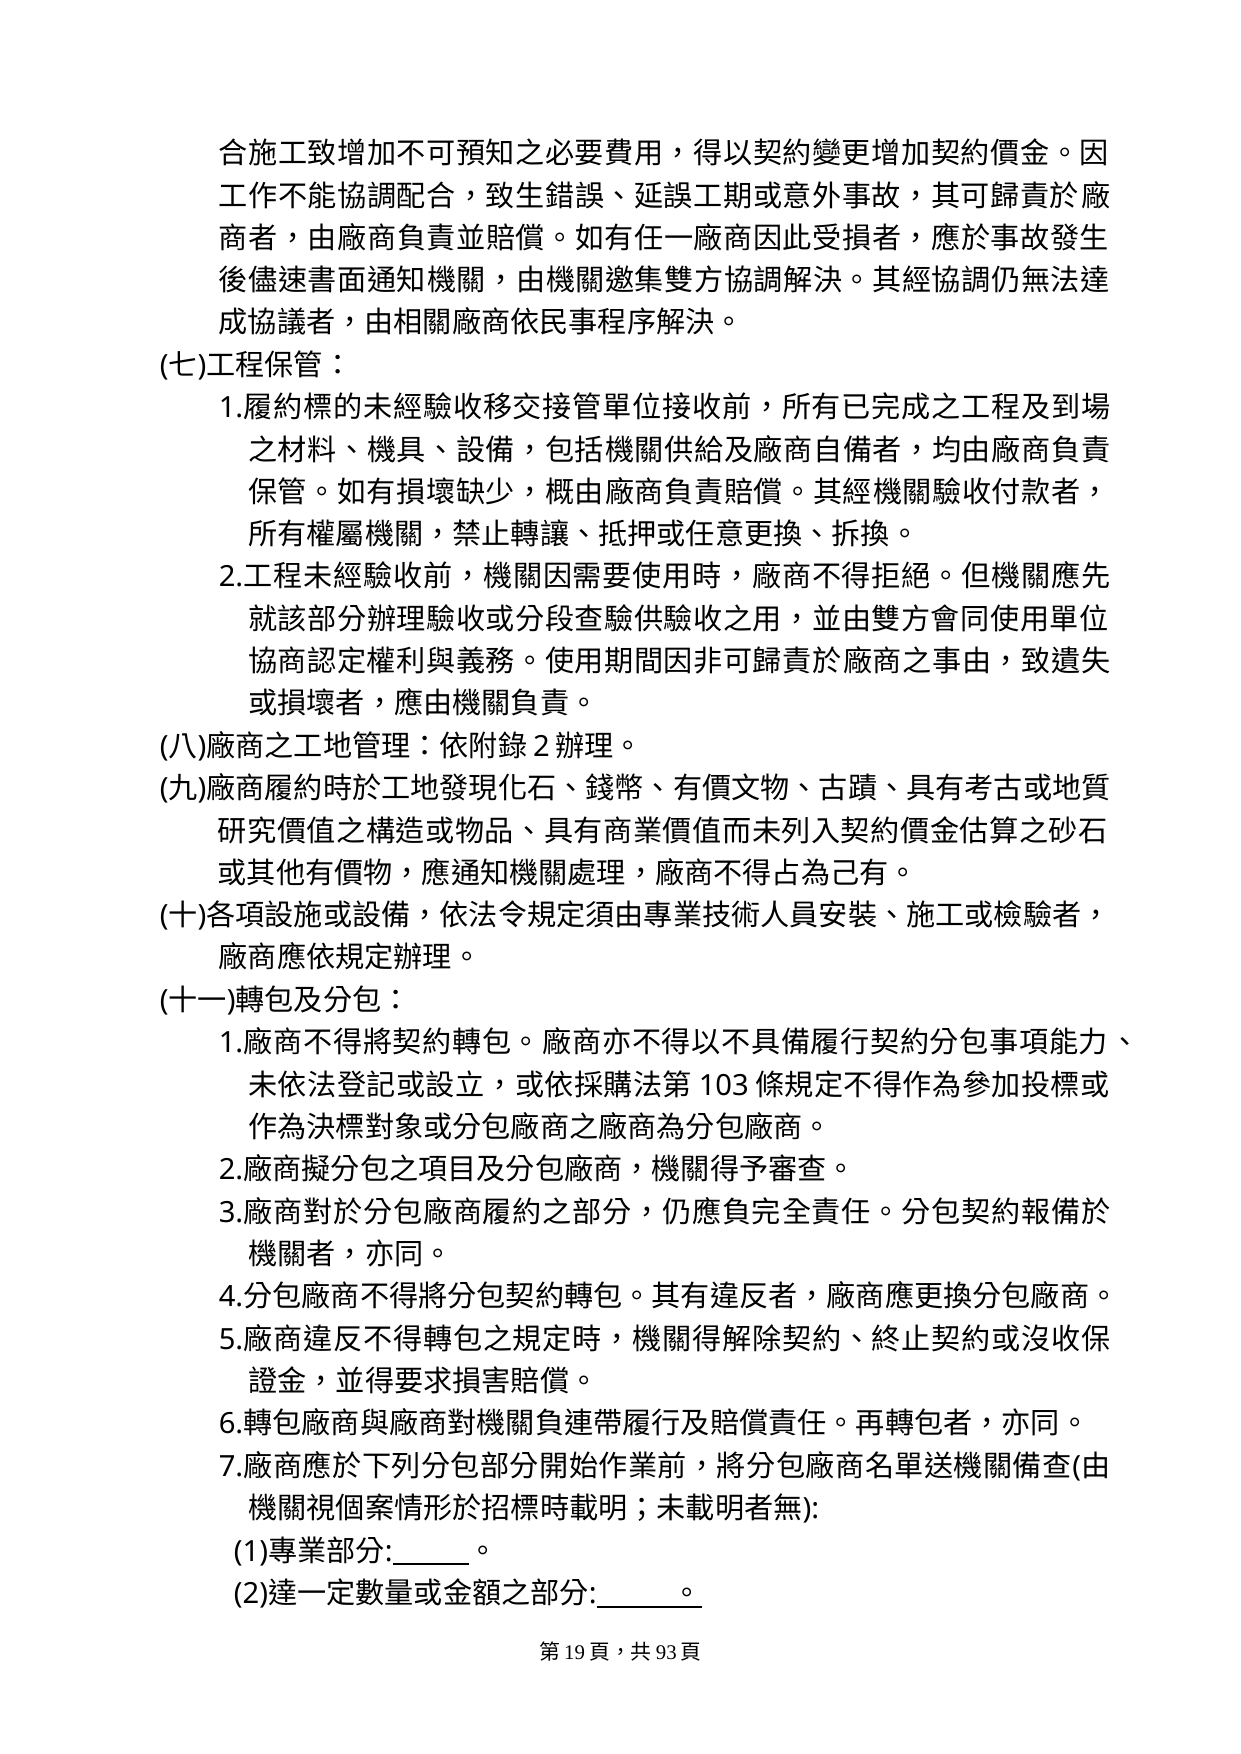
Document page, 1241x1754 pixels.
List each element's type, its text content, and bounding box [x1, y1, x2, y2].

text (九)廠商履約時於工地發現化石、錢幣、有價文物、古蹟、具有考古或地質研究價值之構造或物品、具有商業價值而未列入契約價金估算之砂石或其他有價物，應通知機關處理，廠商不得占為己有。 [159, 765, 1110, 892]
text (十)各項設施或設備，依法令規定須由專業技術人員安裝、施工或檢驗者，廠商應依規定辦理。 [159, 892, 1110, 976]
text (七)工程保管： [159, 341, 1110, 384]
text (八)廠商之工地管理：依附錄2辦理。 [159, 722, 1110, 765]
text 7.廠商應於下列分包部分開始作業前，將分包廠商名單送機關備查(由機關視個案情形於招標時載明；未載明者無): [218, 1442, 1110, 1527]
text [218, 130, 1110, 341]
text 1.履約標的未經驗收移交接管單位接收前，所有已完成之工程及到場之材料、機具、設備，包括機關供給及廠商自備者，均由廠商負責保管。如有損壞缺少，概由廠商負責賠償。其經機關驗收付款者，所有權屬機關，禁止轉讓、抵押或任意更換、拆換。 [218, 384, 1110, 553]
text (2)達一定數量或金額之部分: 。 [218, 1569, 1110, 1612]
text 1.廠商不得將契約轉包。廠商亦不得以不具備履行契約分包事項能力、未依法登記或設立，或依採購法第103條規定不得作為參加投標或作為決標對象或分包廠商之廠商為分包廠商。 [218, 1019, 1110, 1146]
text 2.廠商擬分包之項目及分包廠商，機關得予審查。 [218, 1146, 1110, 1188]
text (1)專業部分: 。 [218, 1527, 1110, 1569]
text 2.工程未經驗收前，機關因需要使用時，廠商不得拒絕。但機關應先就該部分辦理驗收或分段查驗供驗收之用，並由雙方會同使用單位協商認定權利與義務。使用期間因非可歸責於廠商之事由，致遺失或損壞者，應由機關負責。 [218, 553, 1110, 722]
text 3.廠商對於分包廠商履約之部分，仍應負完全責任。分包契約報備於機關者，亦同。 [218, 1188, 1110, 1273]
text 6.轉包廠商與廠商對機關負連帶履行及賠償責任。再轉包者，亦同。 [218, 1400, 1110, 1442]
text (十一)轉包及分包： [159, 976, 1110, 1019]
text 4.分包廠商不得將分包契約轉包。其有違反者，廠商應更換分包廠商。 [218, 1273, 1110, 1315]
text 5.廠商違反不得轉包之規定時，機關得解除契約、終止契約或沒收保證金，並得要求損害賠償。 [218, 1315, 1110, 1400]
